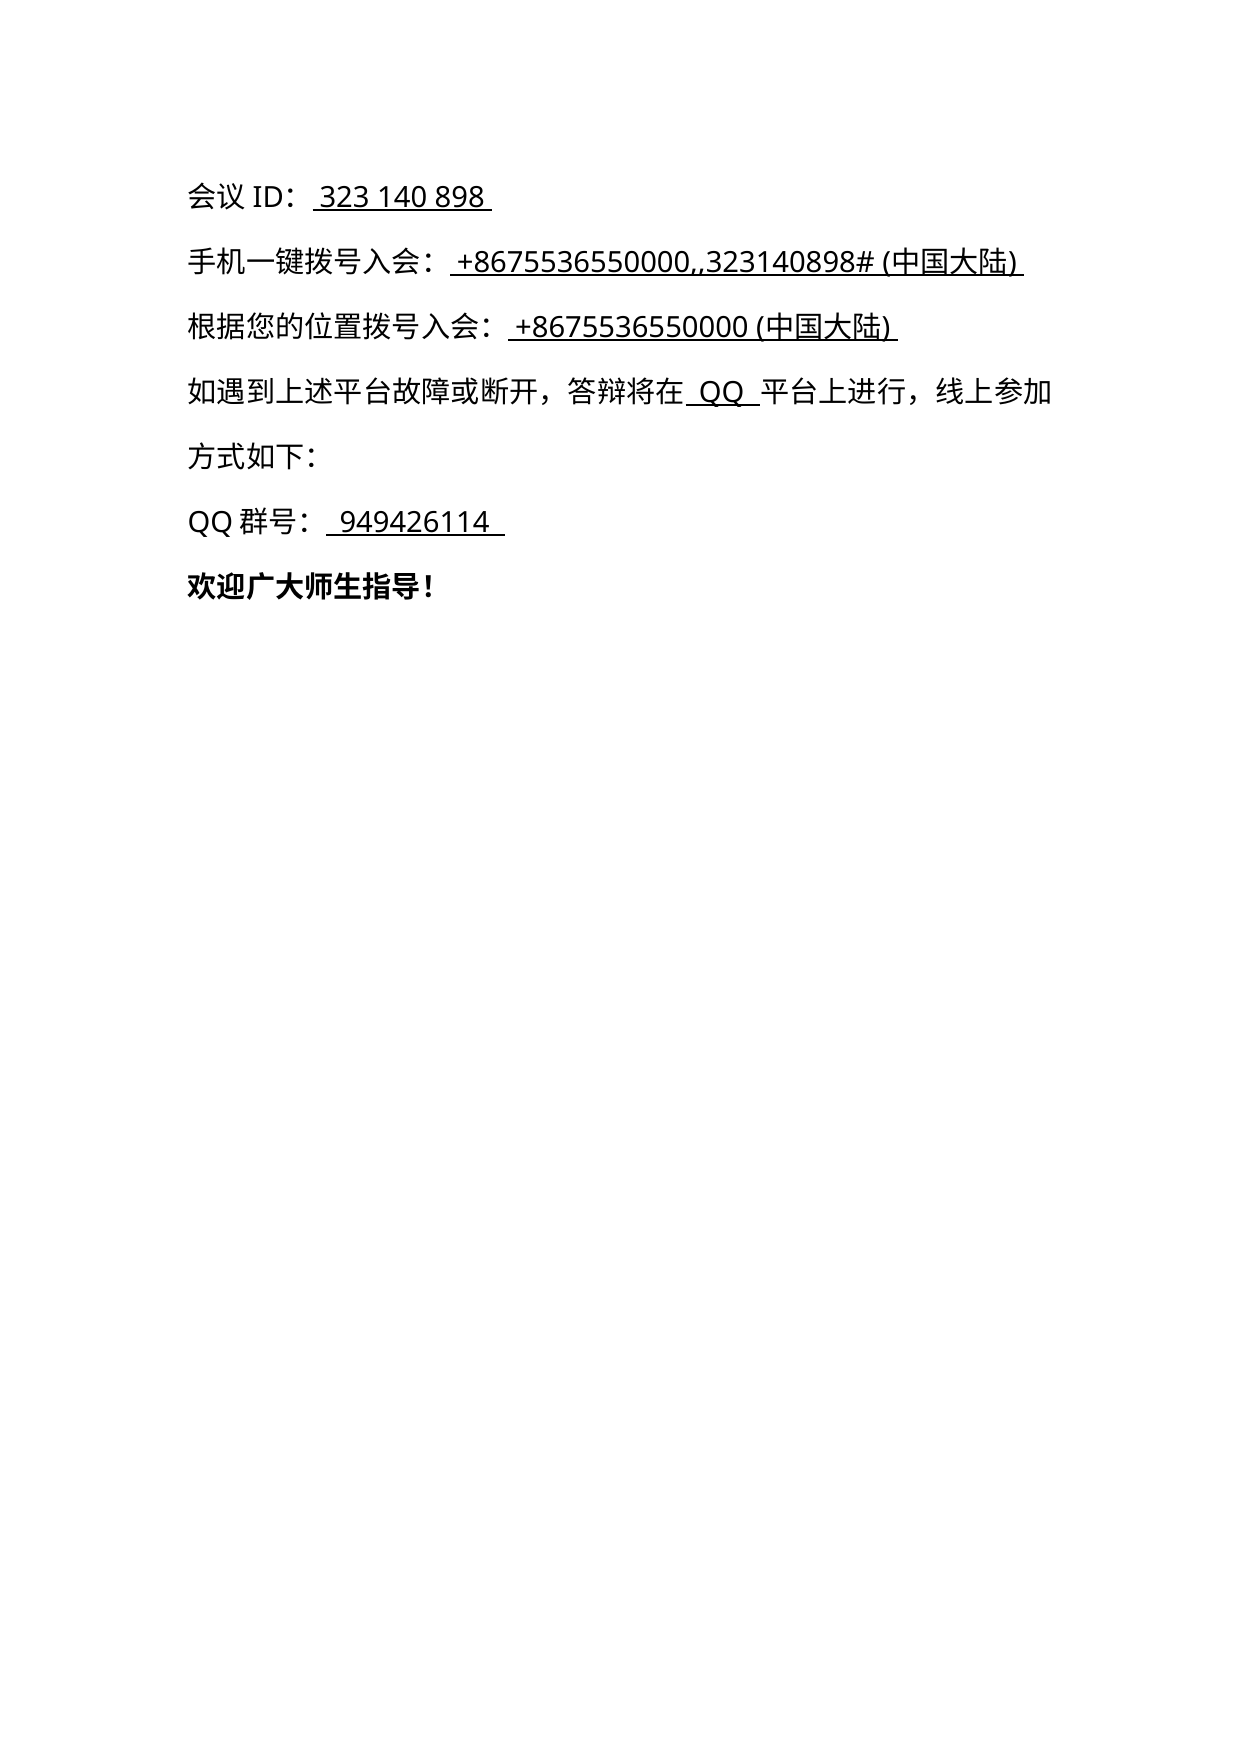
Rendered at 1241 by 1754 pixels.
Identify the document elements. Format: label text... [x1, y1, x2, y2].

text 欢迎广大师生指导！ [187, 552, 1053, 617]
text 手机一键拨号入会： +8675536550000,,323140898# (中国大陆) [187, 227, 1053, 292]
text 根据您的位置拨号入会： +8675536550000 (中国大陆) [187, 292, 1053, 357]
text 如遇到上述平台故障或断开，答辩将在 QQ 平台上进行，线上参加方式如下： [187, 357, 1053, 487]
text QQ群号： 949426114 [187, 487, 1053, 552]
text 会议 ID： 323 140 898 [187, 162, 1053, 227]
